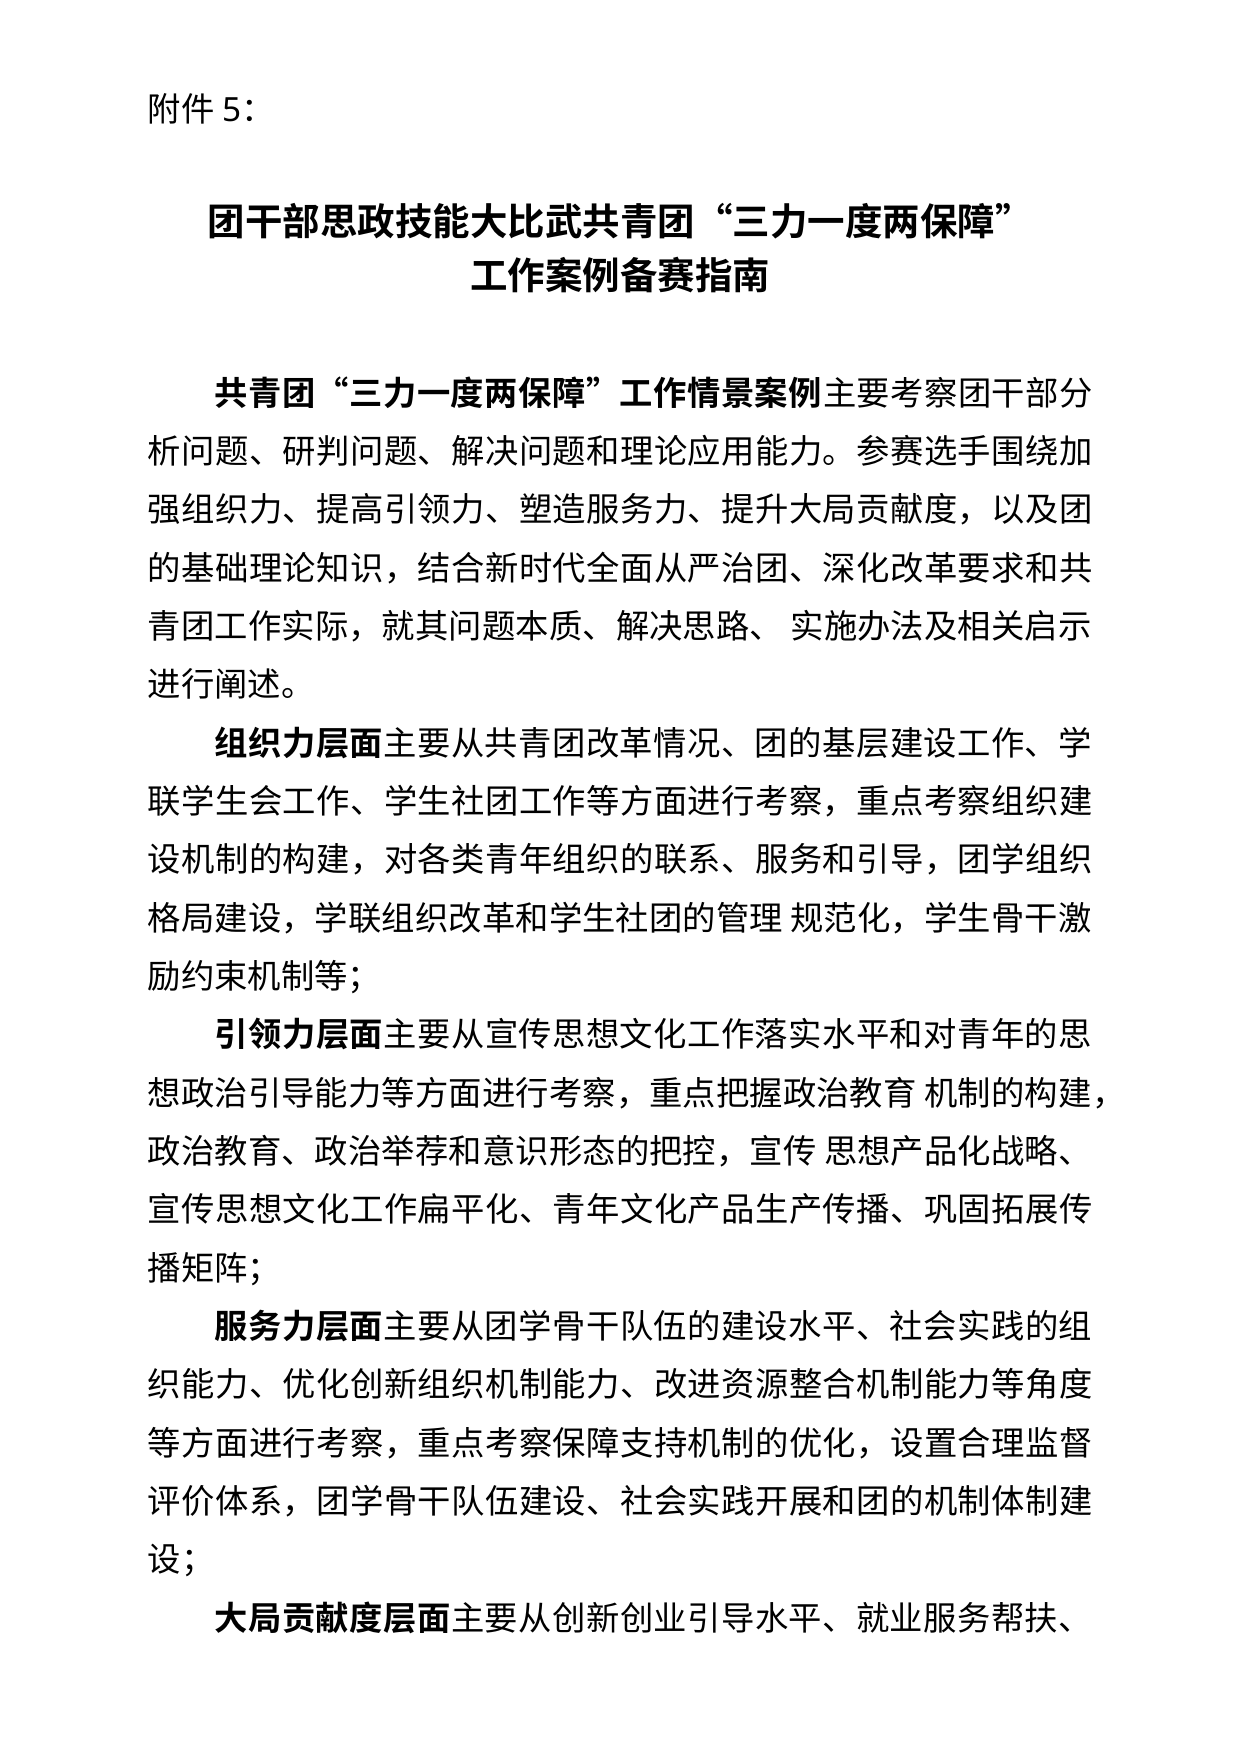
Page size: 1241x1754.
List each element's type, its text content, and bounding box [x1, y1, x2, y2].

text 组织力层面主要从共青团改革情况、团的基层建设工作、学联学生会工作、学生社团工作等方面进行考察，重点考察组织建设机制的构建，对各类青年组织的联系、服务和引导，团学组织格局建设，学联组织改革和学生社团的管理 规范化，学生骨干激励约束机制等； [148, 708, 1093, 1000]
text 工作案例备赛指南 [148, 246, 1093, 300]
text 附件 5： [148, 75, 1093, 133]
text 共青团“三力一度两保障”工作情景案例主要考察团干部分析问题、研判问题、解决问题和理论应用能力。参赛选手围绕加强组织力、提高引领力、塑造服务力、提升大局贡献度，以及团的基础理论知识，结合新时代全面从严治团、深化改革要求和共青团工作实际，就其问题本质、解决思路、 实施办法及相关启示进行阐述。 [148, 358, 1093, 708]
text 团干部思政技能大比武共青团“三力一度两保障” [148, 192, 1093, 246]
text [148, 1583, 1093, 1642]
text 服务力层面主要从团学骨干队伍的建设水平、社会实践的组织能力、优化创新组织机制能力、改进资源整合机制能力等角度等方面进行考察，重点考察保障支持机制的优化，设置合理监督评价体系，团学骨干队伍建设、社会实践开展和团的机制体制建设； [148, 1292, 1093, 1583]
text 引领力层面主要从宣传思想文化工作落实水平和对青年的思想政治引导能力等方面进行考察，重点把握政治教育 机制的构建，政治教育、政治举荐和意识形态的把控，宣传 思想产品化战略、宣传思想文化工作扁平化、青年文化产品生产传播、巩固拓展传播矩阵； [148, 1000, 1093, 1292]
